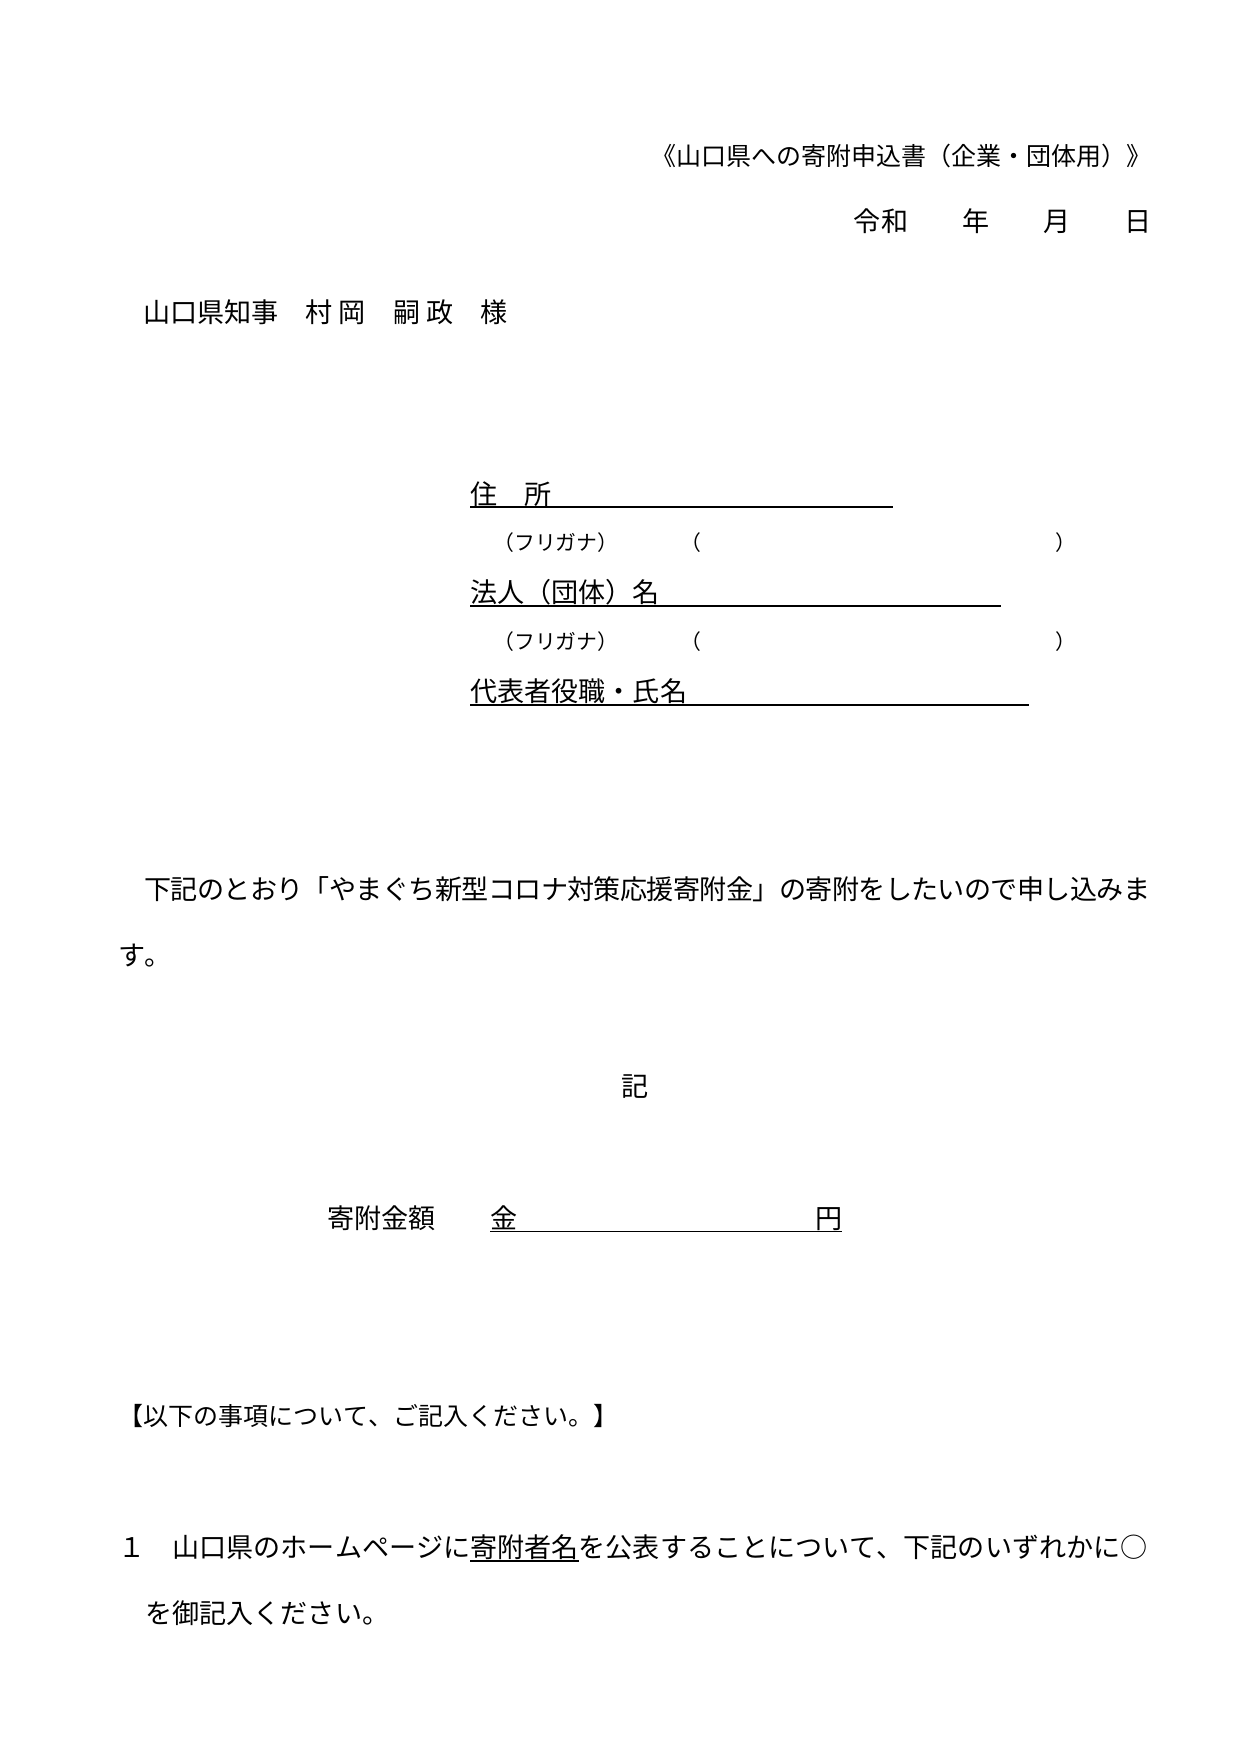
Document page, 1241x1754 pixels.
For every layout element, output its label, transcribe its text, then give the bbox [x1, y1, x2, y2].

text 山口県知事 村 岡 嗣 政 様 [118, 278, 1152, 344]
text 下記のとおり「やまぐち新型コロナ対策応援寄附金」の寄附をしたいので申し込みます。 [118, 854, 1152, 986]
text 代表者役職・氏名 [118, 657, 1152, 723]
text 法人（団体）名 [118, 558, 1152, 624]
text （フリガナ） （ ） [118, 525, 1152, 558]
text １ 山口県のホームページに寄附者名を公表することについて、下記のいずれかに○を御記入ください。 [118, 1513, 1152, 1644]
text 住 所 [118, 459, 1152, 525]
text 令和 年 月 日 [118, 187, 1152, 253]
text 【以下の事項について、ご記入ください。】 [118, 1381, 1051, 1447]
text 記 [118, 1052, 1152, 1118]
text 《山口県への寄附申込書（企業・団体用）》 [118, 121, 1152, 187]
text （フリガナ） （ ） [118, 624, 1152, 657]
text 寄附金額 金 円 [118, 1184, 1051, 1249]
